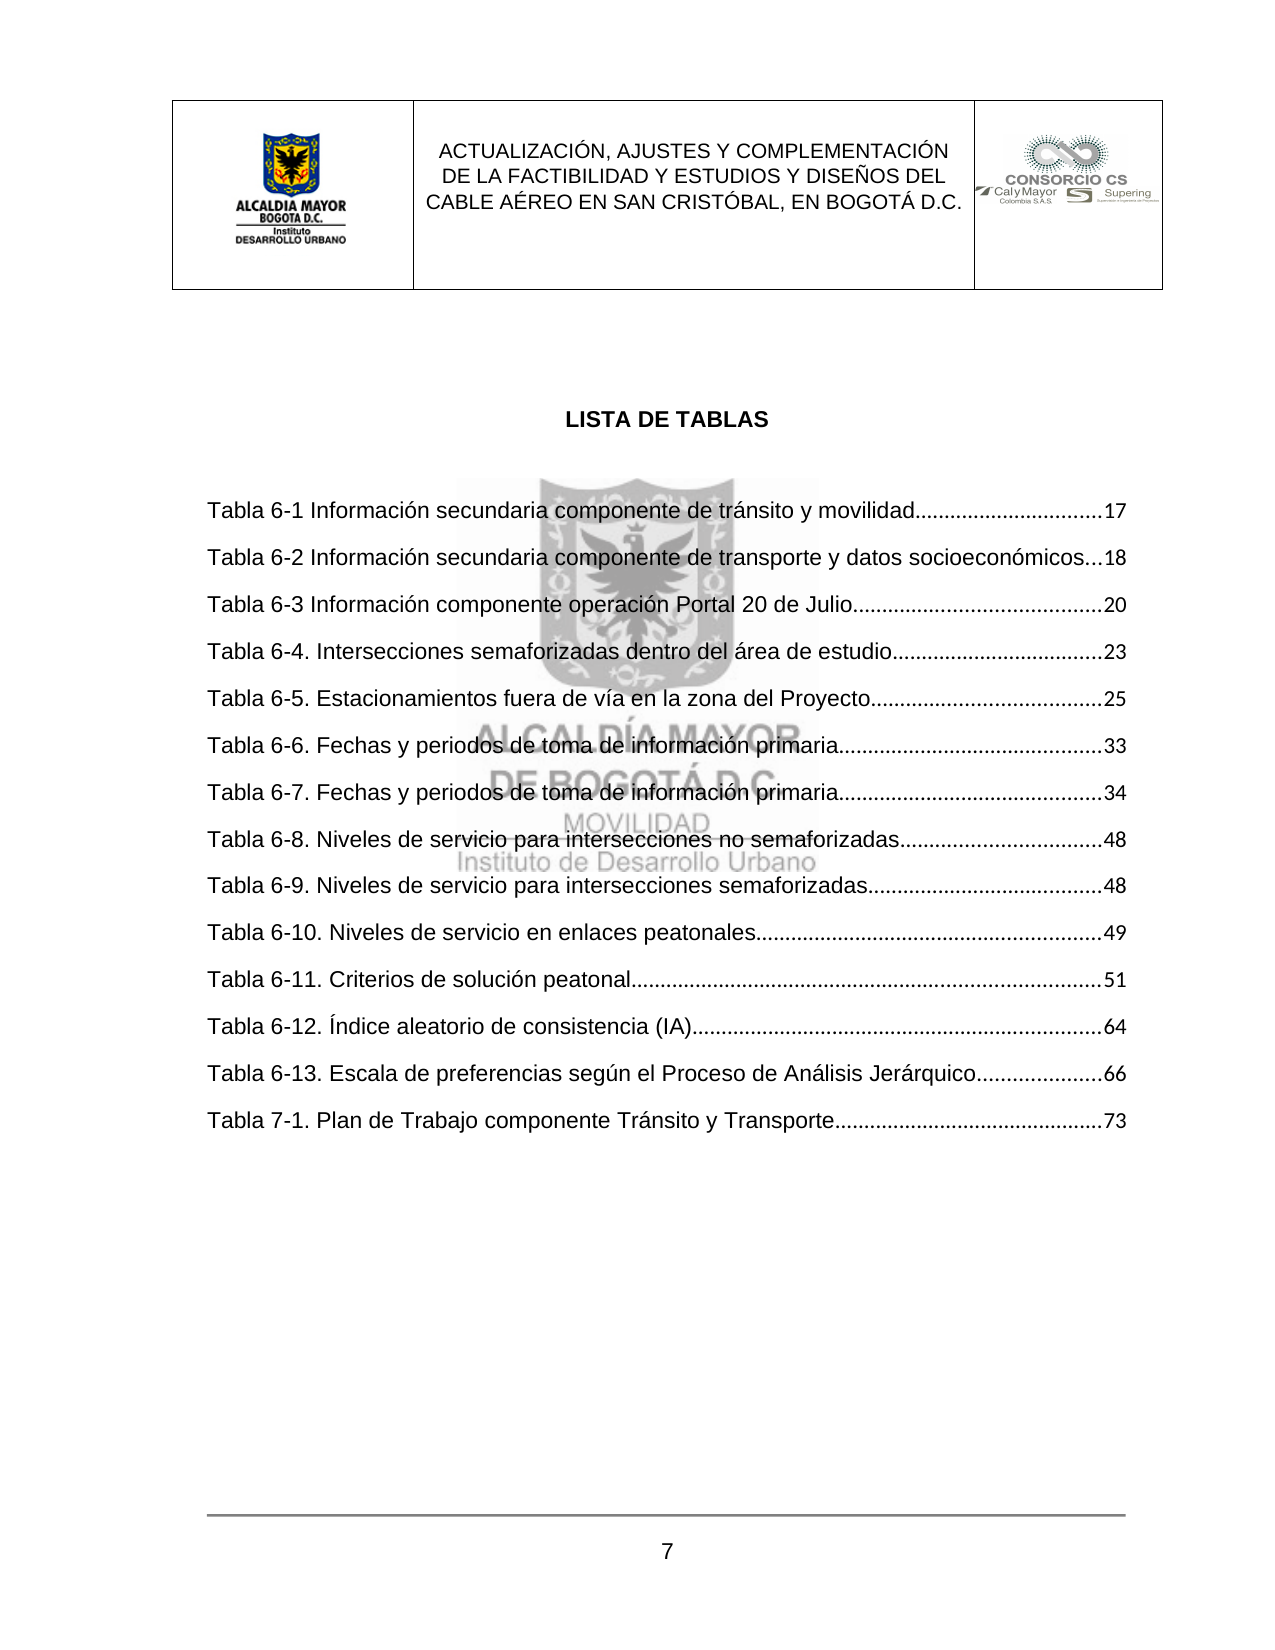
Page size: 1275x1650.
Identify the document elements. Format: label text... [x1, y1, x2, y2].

text Tabla 6-2 Información secundaria componente de transporte y datos socioeconómicos 18 [207, 543, 1127, 572]
picture [231, 127, 355, 256]
picture [975, 134, 1160, 204]
text Tabla 6-11. Criterios de solución peatonal 51 [207, 965, 1127, 993]
text Tabla 6-10. Niveles de servicio en enlaces peatonales 49 [207, 918, 1127, 947]
text Tabla 6-6. Fechas y periodos de toma de información primaria 33 [207, 731, 1127, 759]
text Tabla 6-5. Estacionamientos fuera de vía en la zona del Proyecto 25 [207, 684, 1127, 712]
text Tabla 6-1 Información secundaria componente de tránsito y movilidad 17 [207, 497, 1127, 525]
text Tabla 6-8. Niveles de servicio para intersecciones no semaforizadas 48 [207, 825, 1127, 853]
text Tabla 6-12. Índice aleatorio de consistencia (IA) 64 [207, 1012, 1127, 1040]
text Tabla 6-13. Escala de preferencias según el Proceso de Análisis Jerárquico 66 [207, 1059, 1127, 1087]
text LISTA DE TABLAS [207, 406, 1127, 433]
text Tabla 6-7. Fechas y periodos de toma de información primaria 34 [207, 778, 1127, 806]
text Tabla 6-4. Intersecciones semaforizadas dentro del área de estudio 23 [207, 637, 1127, 665]
text Tabla 6-9. Niveles de servicio para intersecciones semaforizadas 48 [207, 872, 1127, 900]
text Tabla 6-3 Información componente operación Portal 20 de Julio 20 [207, 590, 1127, 618]
text Tabla 7-1. Plan de Trabajo componente Tránsito y Transporte 73 [207, 1106, 1127, 1134]
